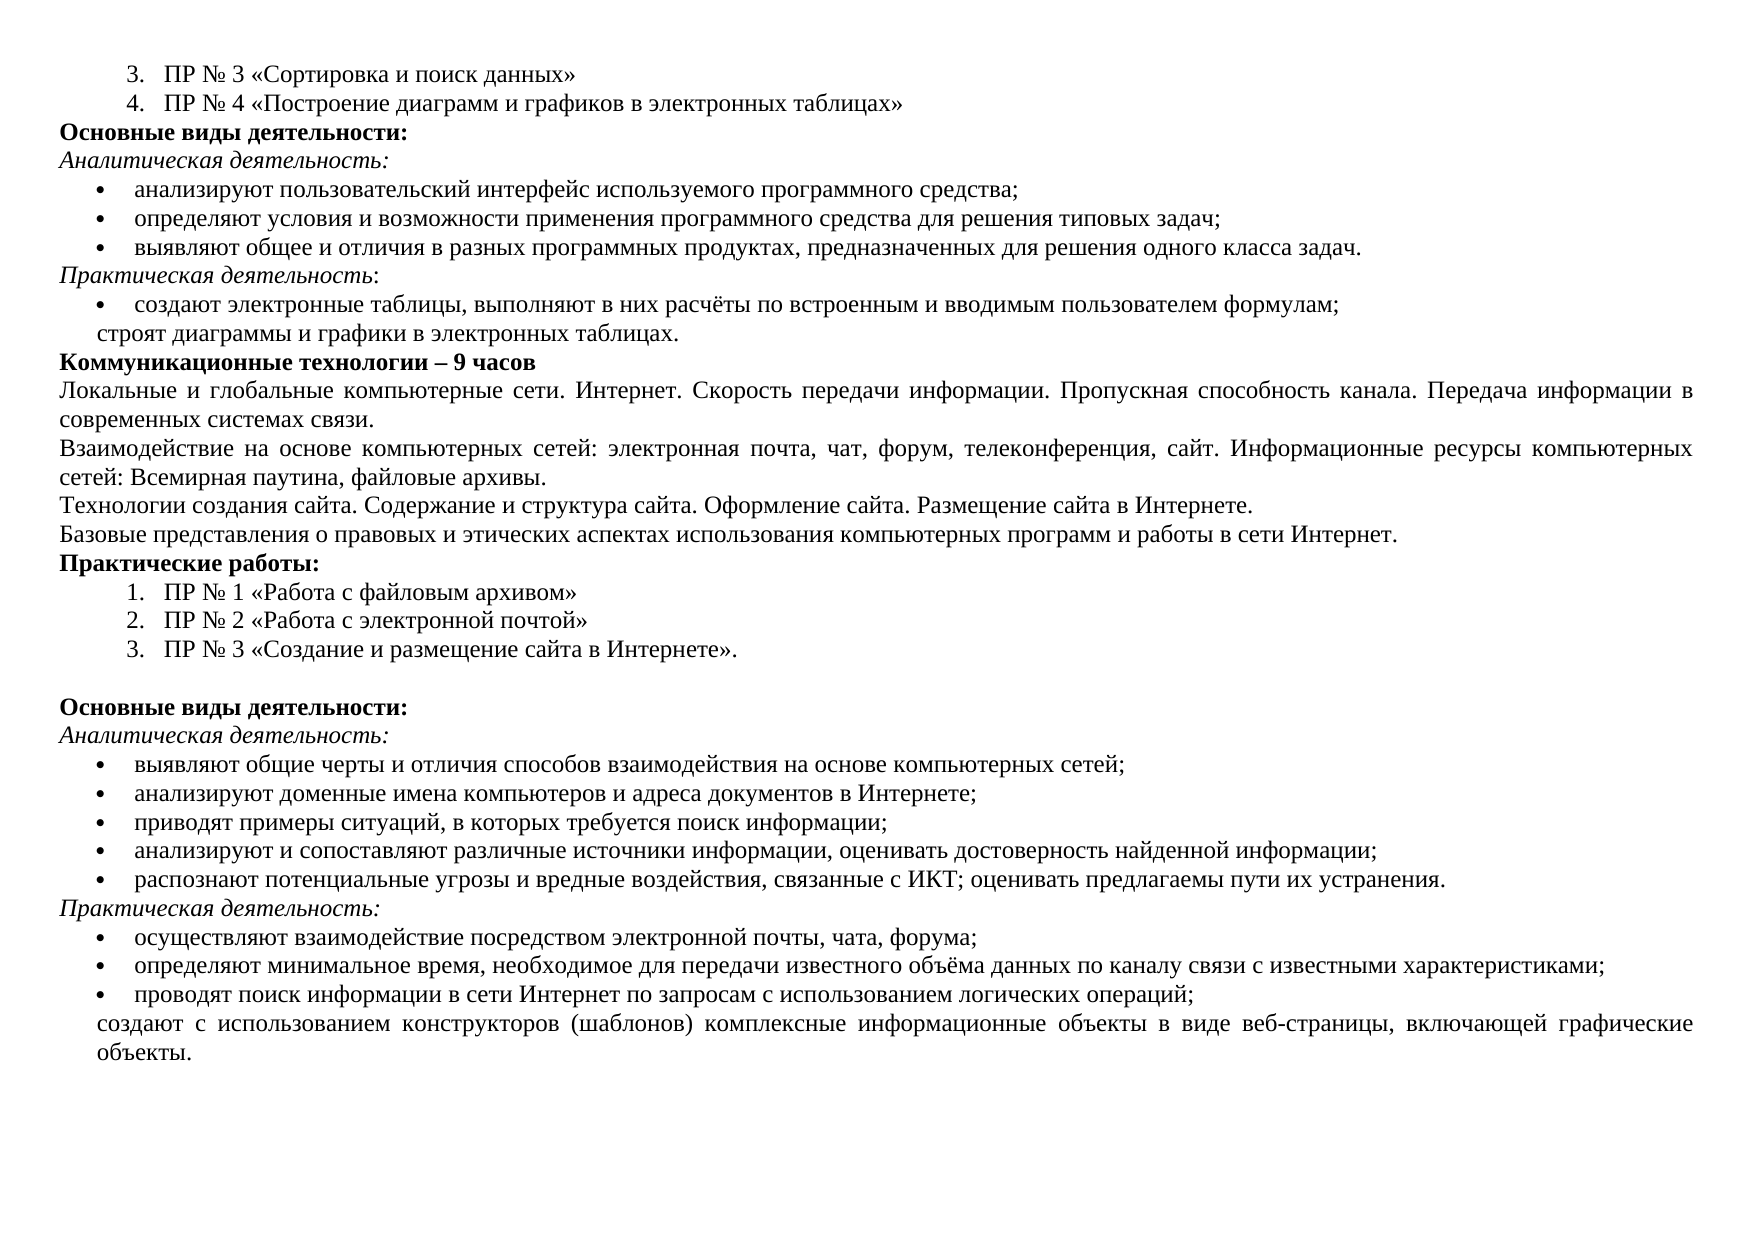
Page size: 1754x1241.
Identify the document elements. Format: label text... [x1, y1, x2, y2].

text Базовые представления о правовых и этических аспектах использования компьютерных программ и работы в сети Интернет. [59, 519, 1695, 548]
text Технологии создания сайта. Содержание и структура сайта. Оформление сайта. Размещение сайта в Интернете. [59, 490, 1695, 519]
list ПР № 3 «Сортировка и поиск данных» [126, 59, 1695, 88]
list выявляют общие черты и отличия способов взаимодействия на основе компьютерных сетей; [97, 749, 1695, 778]
list определяют минимальное время, необходимое для передачи известного объёма данных по каналу связи с известными характеристиками; [97, 950, 1695, 979]
text Практическая деятельность: [59, 260, 1695, 289]
text Аналитическая деятельность: [59, 720, 1695, 749]
list ПР № 3 «Создание и размещение сайта в Интернете». [126, 634, 1695, 663]
list ПР № 1 «Работа с файловым архивом» [126, 577, 1695, 605]
list осуществляют взаимодействие посредством электронной почты, чата, форума; [97, 922, 1695, 950]
list распознают потенциальные угрозы и вредные воздействия, связанные с ИКТ; оценивать предлагаемы пути их устранения. [97, 864, 1695, 893]
list определяют условия и возможности применения программного средства для решения типовых задач; [97, 203, 1695, 232]
text Коммуникационные технологии – 9 часов [59, 347, 1695, 375]
text Взаимодействие на основе компьютерных сетей: электронная почта, чат, форум, телеконференция, сайт. Информационные ресурсы компьютерных сетей: Всемирная паутина, файловые архивы. [59, 433, 1695, 490]
list ПР № 2 «Работа с электронной почтой» [126, 605, 1695, 634]
text Практические работы: [59, 548, 1695, 577]
list ПР № 4 «Построение диаграмм и графиков в электронных таблицах» [126, 88, 1695, 117]
list создают электронные таблицы, выполняют в них расчёты по встроенным и вводимым пользователем формулам; [97, 289, 1695, 318]
text строят диаграммы и графики в электронных таблицах. [97, 318, 1695, 347]
text Локальные и глобальные компьютерные сети. Интернет. Скорость передачи информации. Пропускная способность канала. Передача информации в современных системах связи. [59, 375, 1695, 433]
list проводят поиск информации в сети Интернет по запросам с использованием логических операций; [97, 979, 1695, 1008]
list приводят примеры ситуаций, в которых требуется поиск информации; [97, 807, 1695, 835]
text Основные виды деятельности: [59, 692, 1695, 720]
text Практическая деятельность: [59, 893, 1695, 922]
text Аналитическая деятельность: [59, 145, 1695, 174]
list анализируют и сопоставляют различные источники информации, оценивать достоверность найденной информации; [97, 835, 1695, 864]
text Основные виды деятельности: [59, 117, 1695, 145]
list анализируют доменные имена компьютеров и адреса документов в Интернете; [97, 778, 1695, 807]
list выявляют общее и отличия в разных программных продуктах, предназначенных для решения одного класса задач. [97, 232, 1695, 260]
list анализируют пользовательский интерфейс используемого программного средства; [97, 174, 1695, 203]
text создают с использованием конструкторов (шаблонов) комплексные информационные объекты в виде веб-страницы, включающей графические объекты. [97, 1008, 1695, 1065]
